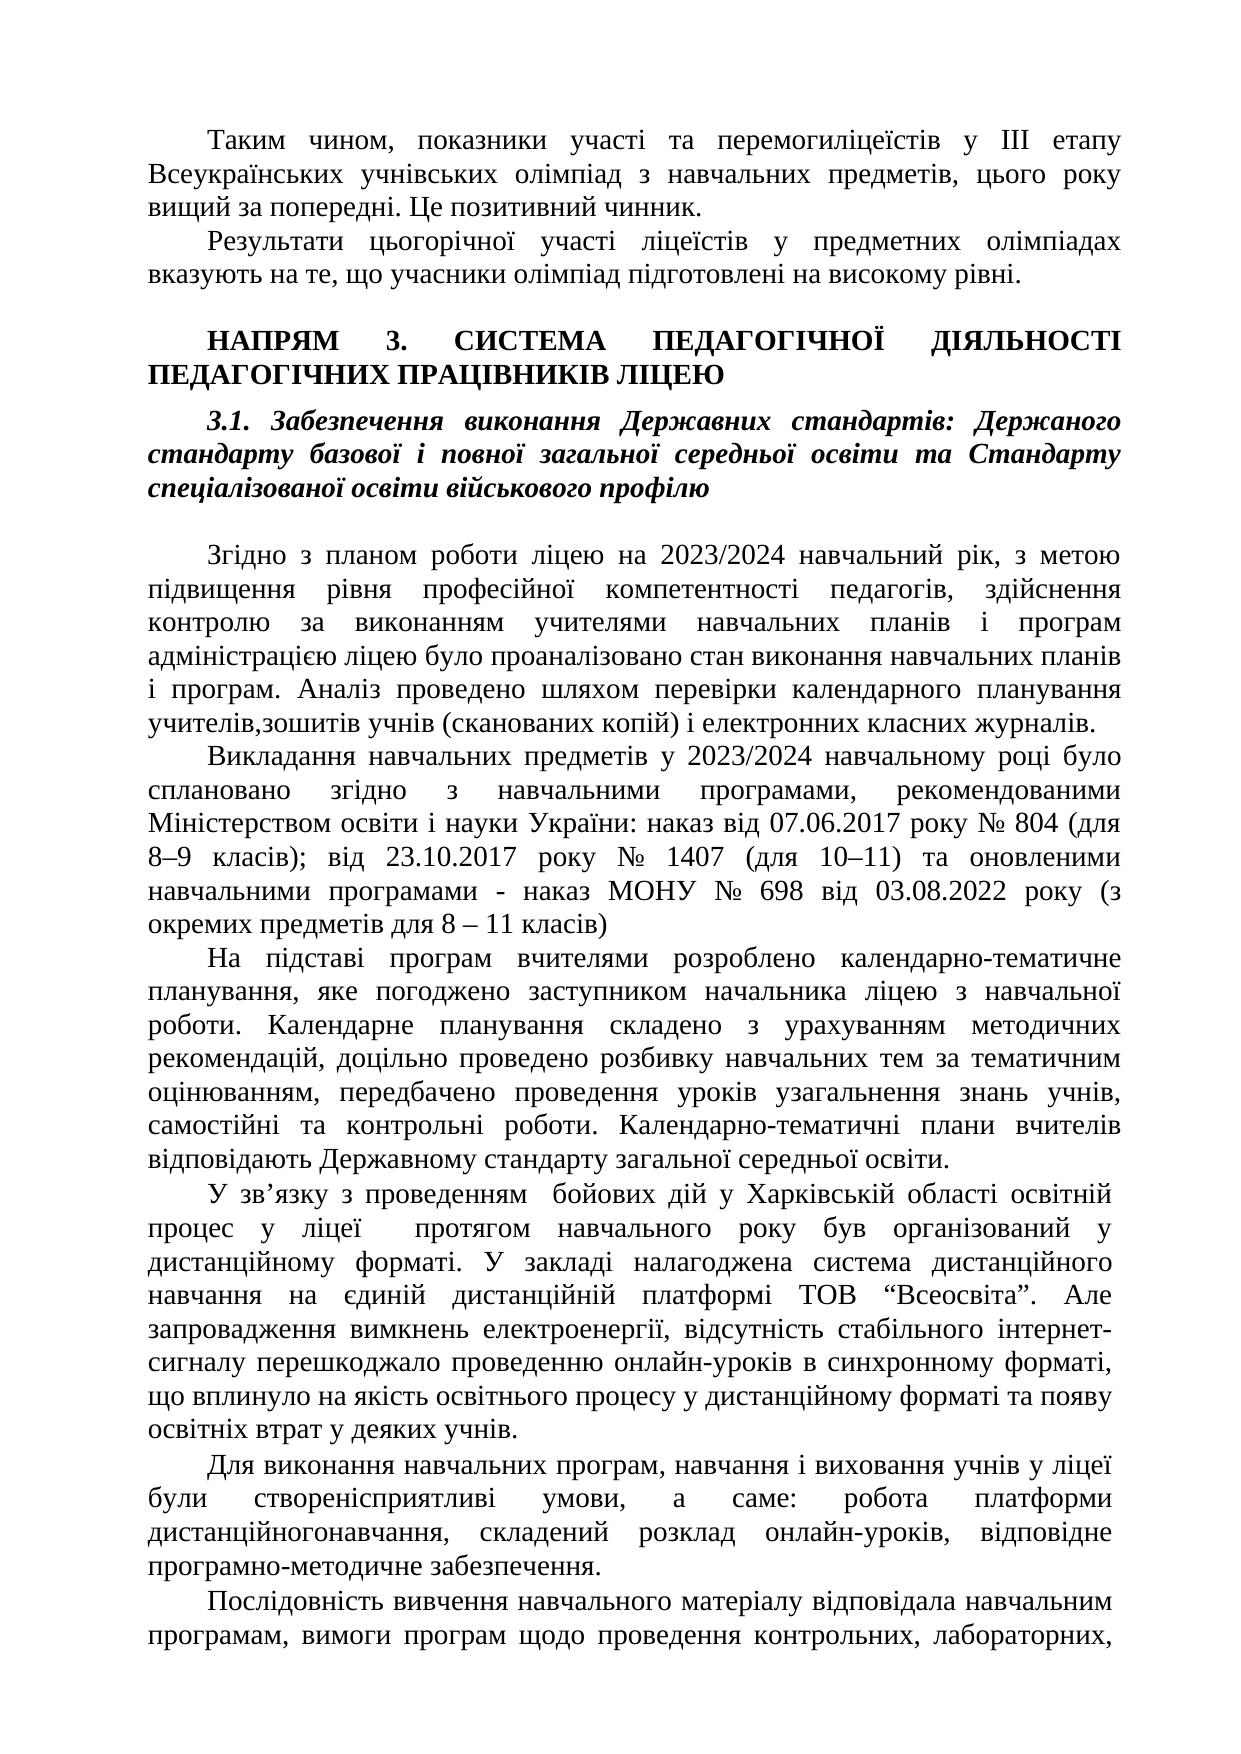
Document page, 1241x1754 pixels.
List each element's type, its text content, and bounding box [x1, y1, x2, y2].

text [148, 1583, 1113, 1650]
text Для виконання навчальних програм, навчання і виховання учнів у ліцеї були створенісприятливі умови, а саме: робота платформи дистанційногонавчання, складений розклад онлайн-уроків, відповідне програмно-методичне забезпечення. [148, 1447, 1113, 1581]
text НАПРЯМ 3. СИСТЕМА ПЕДАГОГІЧНОЇ ДІЯЛЬНОСТІ ПЕДАГОГІЧНИХ ПРАЦІВНИКІВ ЛІЦЕЮ [148, 323, 1122, 391]
text На підставі програм вчителями розроблено календарно-тематичне планування, яке погоджено заступником начальника ліцею з навчальної роботи. Календарне планування складено з урахуванням методичних рекомендацій, доцільно проведено розбивку навчальних тем за тематичним оцінюванням, передбачено проведення уроків узагальнення знань учнів, самостійні та контрольні роботи. Календарно-тематичні плани вчителів відповідають Державному стандарту загальної середньої освіти. [148, 940, 1122, 1174]
text Таким чином, показники участі та перемогиліцеїстів у ІІІ етапу Всеукраїнських учнівських олімпіад з навчальних предметів, цього року вищий за попередні. Це позитивний чинник. [148, 122, 1122, 223]
text Викладання навчальних предметів у 2023/2024 навчальному році було сплановано згідно з навчальними програмами, рекомендованими Міністерством освіти і науки України: наказ від 07.06.2017 року № 804 (для 8–9 класів); від 23.10.2017 року № 1407 (для 10–11) та оновленими навчальними програмами - наказ МОНУ № 698 від 03.08.2022 року (з окремих предметів для 8 – 11 класів) [148, 738, 1122, 940]
text 3.1. Забезпечення виконання Державних стандартів: Держаного стандарту базової і повної загальної середньої освіти та Стандарту спеціалізованої освіти військового профілю [148, 403, 1122, 504]
text У зв’язку з проведенням бойових дій у Харківській області освітній процес у ліцеї протягом навчального року був організований у дистанційному форматі. У закладі налагоджена система дистанційного навчання на єдиній дистанційній платформі ТОВ “Всеосвіта”. Але запровадження вимкнень електроенергії, відсутність стабільного інтернет-сигналу перешкоджало проведенню онлайн-уроків в синхронному форматі, що вплинуло на якість освітнього процесу у дистанційному форматі та появу освітніх втрат у деяких учнів. [148, 1177, 1113, 1445]
text Результати цьогорічної участі ліцеїстів у предметних олімпіадах вказують на те, що учасники олімпіад підготовлені на високому рівні. [148, 223, 1122, 290]
text Згідно з планом роботи ліцею на 2023/2024 навчальний рік, з метою підвищення рівня професійної компетентності педагогів, здійснення контролю за виконанням учителями навчальних планів і програм адміністрацією ліцею було проаналізовано стан виконання навчальних планів і програм. Аналіз проведено шляхом перевірки календарного планування учителів,зошитів учнів (сканованих копій) і електронних класних журналів. [148, 537, 1122, 738]
